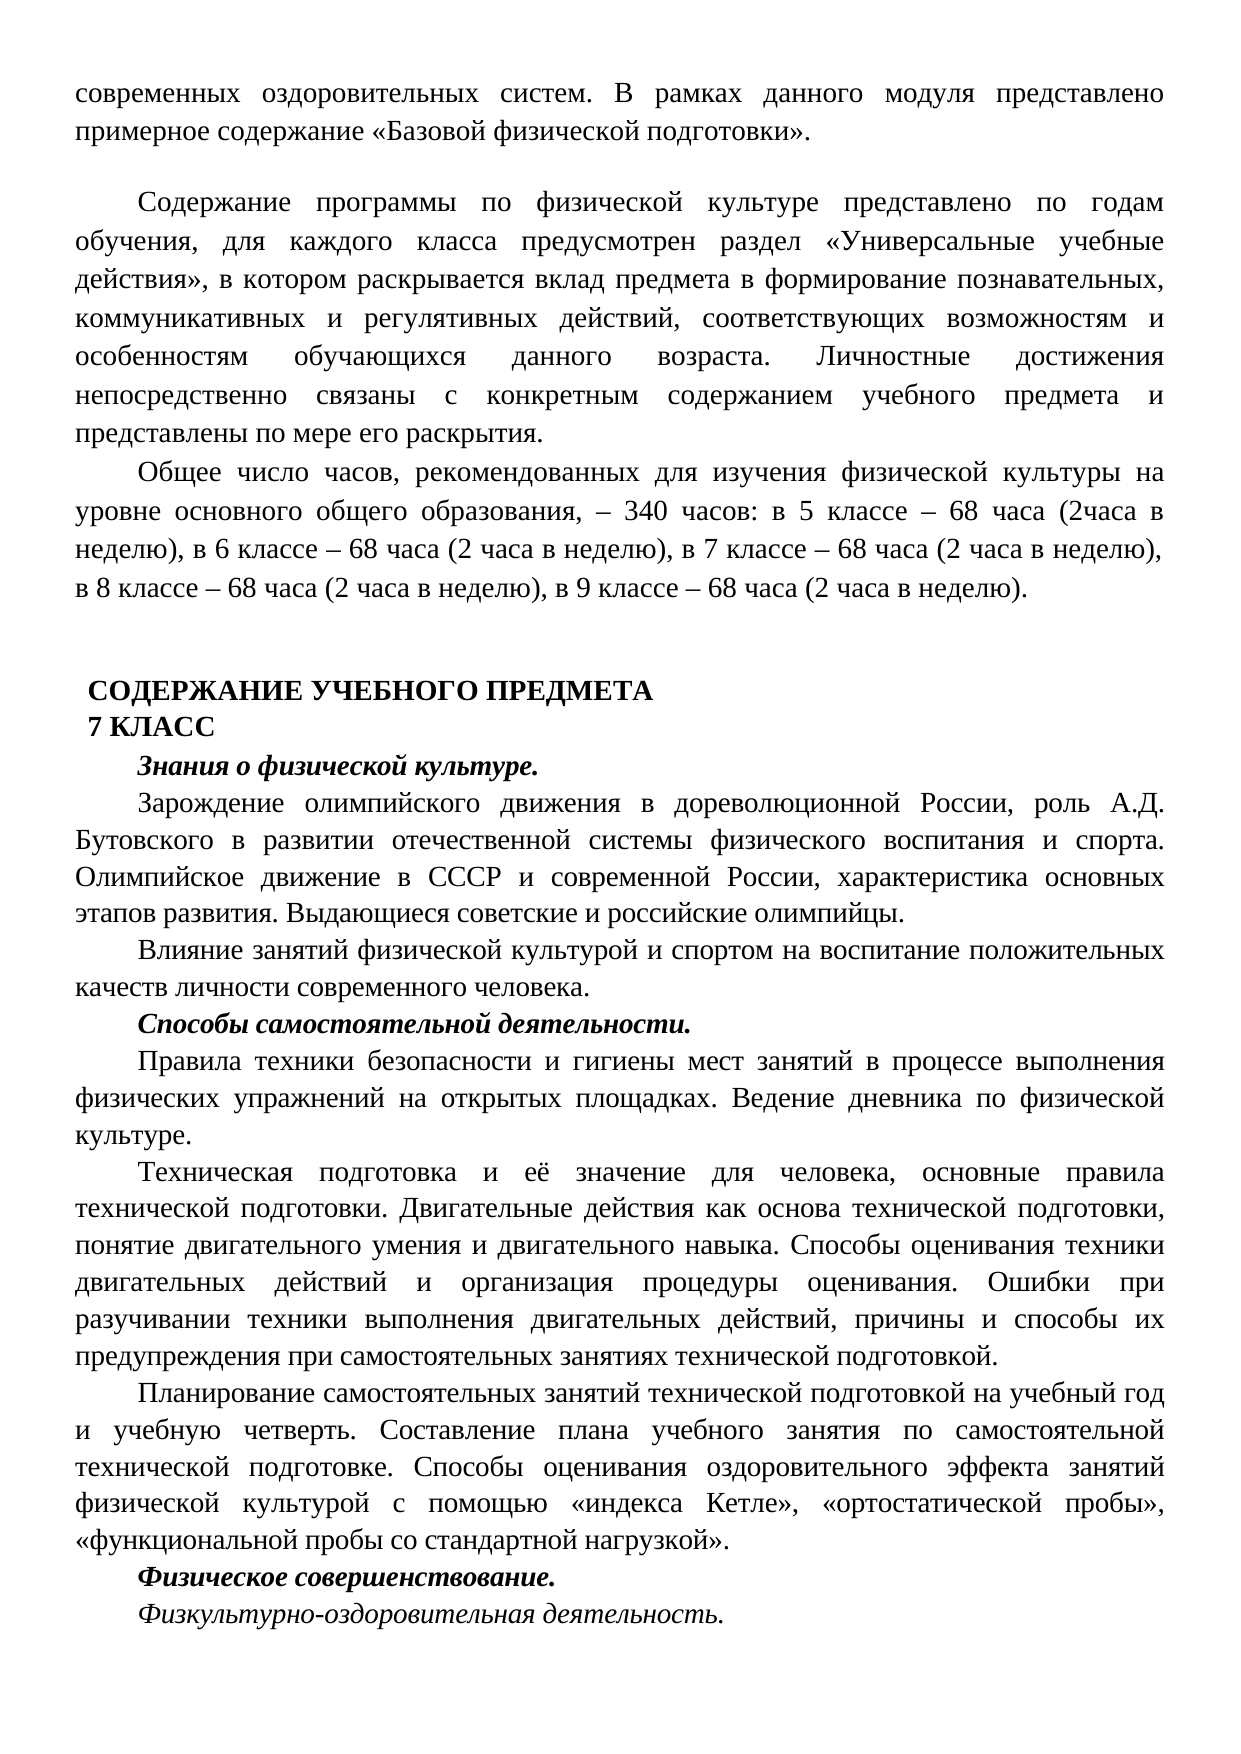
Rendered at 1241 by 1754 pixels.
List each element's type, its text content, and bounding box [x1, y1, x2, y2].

text Влияние занятий физической культурой и спортом на воспитание положительных качеств личности современного человека. [75, 932, 1165, 1003]
text Физическое совершенствование. [75, 1559, 1165, 1593]
text Способы самостоятельной деятельности. [75, 1006, 1165, 1040]
text Планирование самостоятельных занятий технической подготовкой на учебный год и учебную четверть. Составление плана учебного занятия по самостоятельной технической подготовке. Способы оценивания оздоровительного эффекта занятий физической культурой с помощью «индекса Кетле», «ортостатической пробы», «функциональной пробы со стандартной нагрузкой». [75, 1375, 1165, 1556]
text СОДЕРЖАНИЕ УЧЕБНОГО ПРЕДМЕТА [87, 673, 1165, 706]
text Знания о физической культуре. [75, 748, 1165, 782]
text Физкультурно-оздоровительная деятельность. [75, 1596, 1165, 1630]
text Техническая подготовка и её значение для человека, основные правила технической подготовки. Двигательные действия как основа технической подготовки, понятие двигательного умения и двигательного навыка. Способы оценивания техники двигательных действий и организация процедуры оценивания. Ошибки при разучивании техники выполнения двигательных действий, причины и способы их предупреждения при самостоятельных занятиях технической подготовкой. [75, 1154, 1165, 1372]
text Правила техники безопасности и гигиены мест занятий в процессе выполнения физических упражнений на открытых площадках. Ведение дневника по физической культуре. [75, 1043, 1165, 1150]
text Зарождение олимпийского движения в дореволюционной России, роль А.Д. Бутовского в развитии отечественной системы физического воспитания и спорта. Олимпийское движение в СССР и современной России, характеристика основных этапов развития. Выдающиеся советские и российские олимпийцы. [75, 785, 1165, 929]
text Общее число часов, рекомендованных для изучения физической культуры на уровне основного общего образования, – 340 часов: в 5 классе – 68 часа (2часа в неделю), в 6 классе – 68 часа (2 часа в неделю), в 7 классе – 68 часа (2 часа в неделю), в 8 классе – 68 часа (2 часа в неделю), в 9 классе – 68 часа (2 часа в неделю). [75, 454, 1165, 603]
text Содержание программы по физической культуре представлено по годам обучения, для каждого класса предусмотрен раздел «Универсальные учебные действия», в котором раскрывается вклад предмета в формирование познавательных, коммуникативных и регулятивных действий, соответствующих возможностям и особенностям обучающихся данного возраста. Личностные достижения непосредственно связаны с конкретным содержанием учебного предмета и представлены по мере его раскрытия. [75, 184, 1165, 449]
text 7 КЛАСС [87, 709, 1165, 743]
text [75, 75, 1165, 147]
